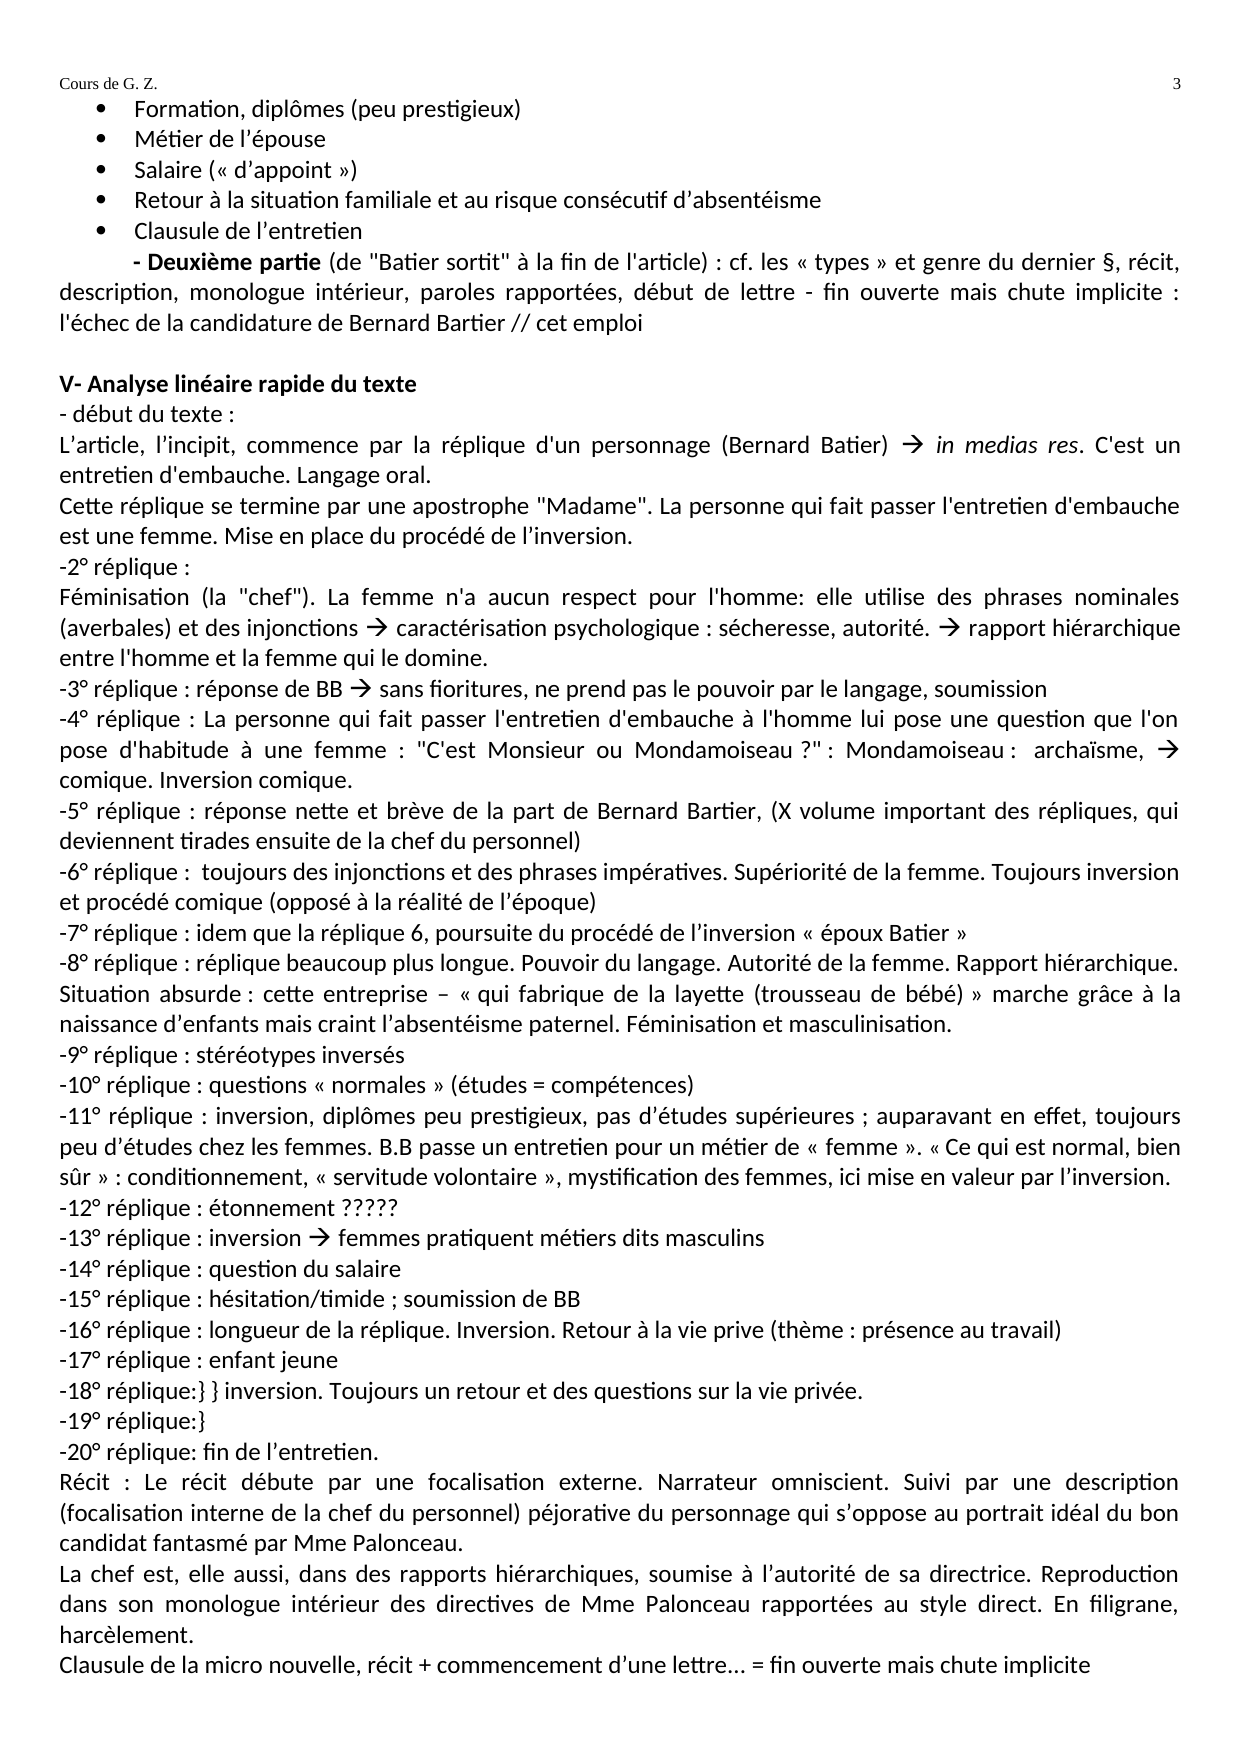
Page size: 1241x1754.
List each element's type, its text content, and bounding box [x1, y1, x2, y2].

text -11° réplique : inversion, diplômes peu prestigieux, pas d’études supérieures ; auparavant en effet, toujours peu d’études chez les femmes. B.B passe un entretien pour un métier de « femme ». « Ce qui est normal, bien sûr » : conditionnement, « servitude volontaire », mystification des femmes, ici mise en valeur par l’inversion. [59, 1100, 1181, 1192]
list Salaire (« d’appoint ») [97, 154, 1181, 184]
text -18° réplique:} } inversion. Toujours un retour et des questions sur la vie privée. [59, 1375, 1181, 1405]
text -2° réplique : [59, 551, 1181, 581]
list Formation, diplômes (peu prestigieux) [97, 93, 1181, 123]
text Féminisation (la "chef"). La femme n'a aucun respect pour l'homme: elle utilise des phrases nominales (averbales) et des injonctions caractérisation psychologique : sécheresse, autorité. rapport hiérarchique entre l'homme et la femme qui le domine. [59, 581, 1181, 673]
text -3° réplique : réponse de BB sans fioritures, ne prend pas le pouvoir par le langage, soumission [59, 673, 1181, 703]
text Cette réplique se termine par une apostrophe "Madame". La personne qui fait passer l'entretien d'embauche est une femme. Mise en place du procédé de l’inversion. [59, 490, 1181, 551]
text -12° réplique : étonnement ????? [59, 1192, 1181, 1222]
text -9° réplique : stéréotypes inversés [59, 1039, 1181, 1070]
text -5° réplique : réponse nette et brève de la part de Bernard Bartier, (X volume important des répliques, qui deviennent tirades ensuite de la chef du personnel) [59, 795, 1181, 856]
list Retour à la situation familiale et au risque consécutif d’absentéisme [97, 184, 1181, 215]
text - début du texte : [59, 398, 1181, 429]
text V- Analyse linéaire rapide du texte [59, 368, 1181, 398]
text -13° réplique : inversion femmes pratiquent métiers dits masculins [59, 1222, 1181, 1253]
text - Deuxième partie (de "Batier sortit" à la fin de l'article) : cf. les « types » et genre du dernier §, récit, description, monologue intérieur, paroles rapportées, début de lettre - fin ouverte mais chute implicite : l'échec de la candidature de Bernard Bartier // cet emploi [59, 246, 1181, 337]
text -10° réplique : questions « normales » (études = compétences) [59, 1070, 1181, 1100]
list Métier de l’épouse [97, 123, 1181, 154]
text -7° réplique : idem que la réplique 6, poursuite du procédé de l’inversion « époux Batier » [59, 917, 1181, 948]
text -14° réplique : question du salaire [59, 1253, 1181, 1283]
text -4° réplique : La personne qui fait passer l'entretien d'embauche à l'homme lui pose une question que l'on pose d'habitude à une femme : "C'est Monsieur ou Mondamoiseau ?" : Mondamoiseau : archaïsme, comique. Inversion comique. [59, 703, 1181, 795]
text -6° réplique : toujours des injonctions et des phrases impératives. Supériorité de la femme. Toujours inversion et procédé comique (opposé à la réalité de l’époque) [59, 856, 1181, 917]
text -20° réplique: fin de l’entretien. [59, 1436, 1181, 1466]
text -19° réplique:} [59, 1405, 1181, 1436]
text -8° réplique : réplique beaucoup plus longue. Pouvoir du langage. Autorité de la femme. Rapport hiérarchique. Situation absurde : cette entreprise – « qui fabrique de la layette (trousseau de bébé) » marche grâce à la naissance d’enfants mais craint l’absentéisme paternel. Féminisation et masculinisation. [59, 948, 1181, 1039]
text -17° réplique : enfant jeune [59, 1344, 1181, 1375]
text Récit : Le récit débute par une focalisation externe. Narrateur omniscient. Suivi par une description (focalisation interne de la chef du personnel) péjorative du personnage qui s’oppose au portrait idéal du bon candidat fantasmé par Mme Palonceau. [59, 1466, 1181, 1558]
list Clausule de l’entretien [97, 215, 1181, 246]
text Clausule de la micro nouvelle, récit + commencement d’une lettre... = fin ouverte mais chute implicite [59, 1649, 1181, 1680]
text -15° réplique : hésitation/timide ; soumission de BB [59, 1283, 1181, 1314]
text La chef est, elle aussi, dans des rapports hiérarchiques, soumise à l’autorité de sa directrice. Reproduction dans son monologue intérieur des directives de Mme Palonceau rapportées au style direct. En filigrane, harcèlement. [59, 1558, 1181, 1649]
text -16° réplique : longueur de la réplique. Inversion. Retour à la vie prive (thème : présence au travail) [59, 1314, 1181, 1344]
text L’article, l’incipit, commence par la réplique d'un personnage (Bernard Batier) in medias res. C'est un entretien d'embauche. Langage oral. [59, 429, 1181, 490]
